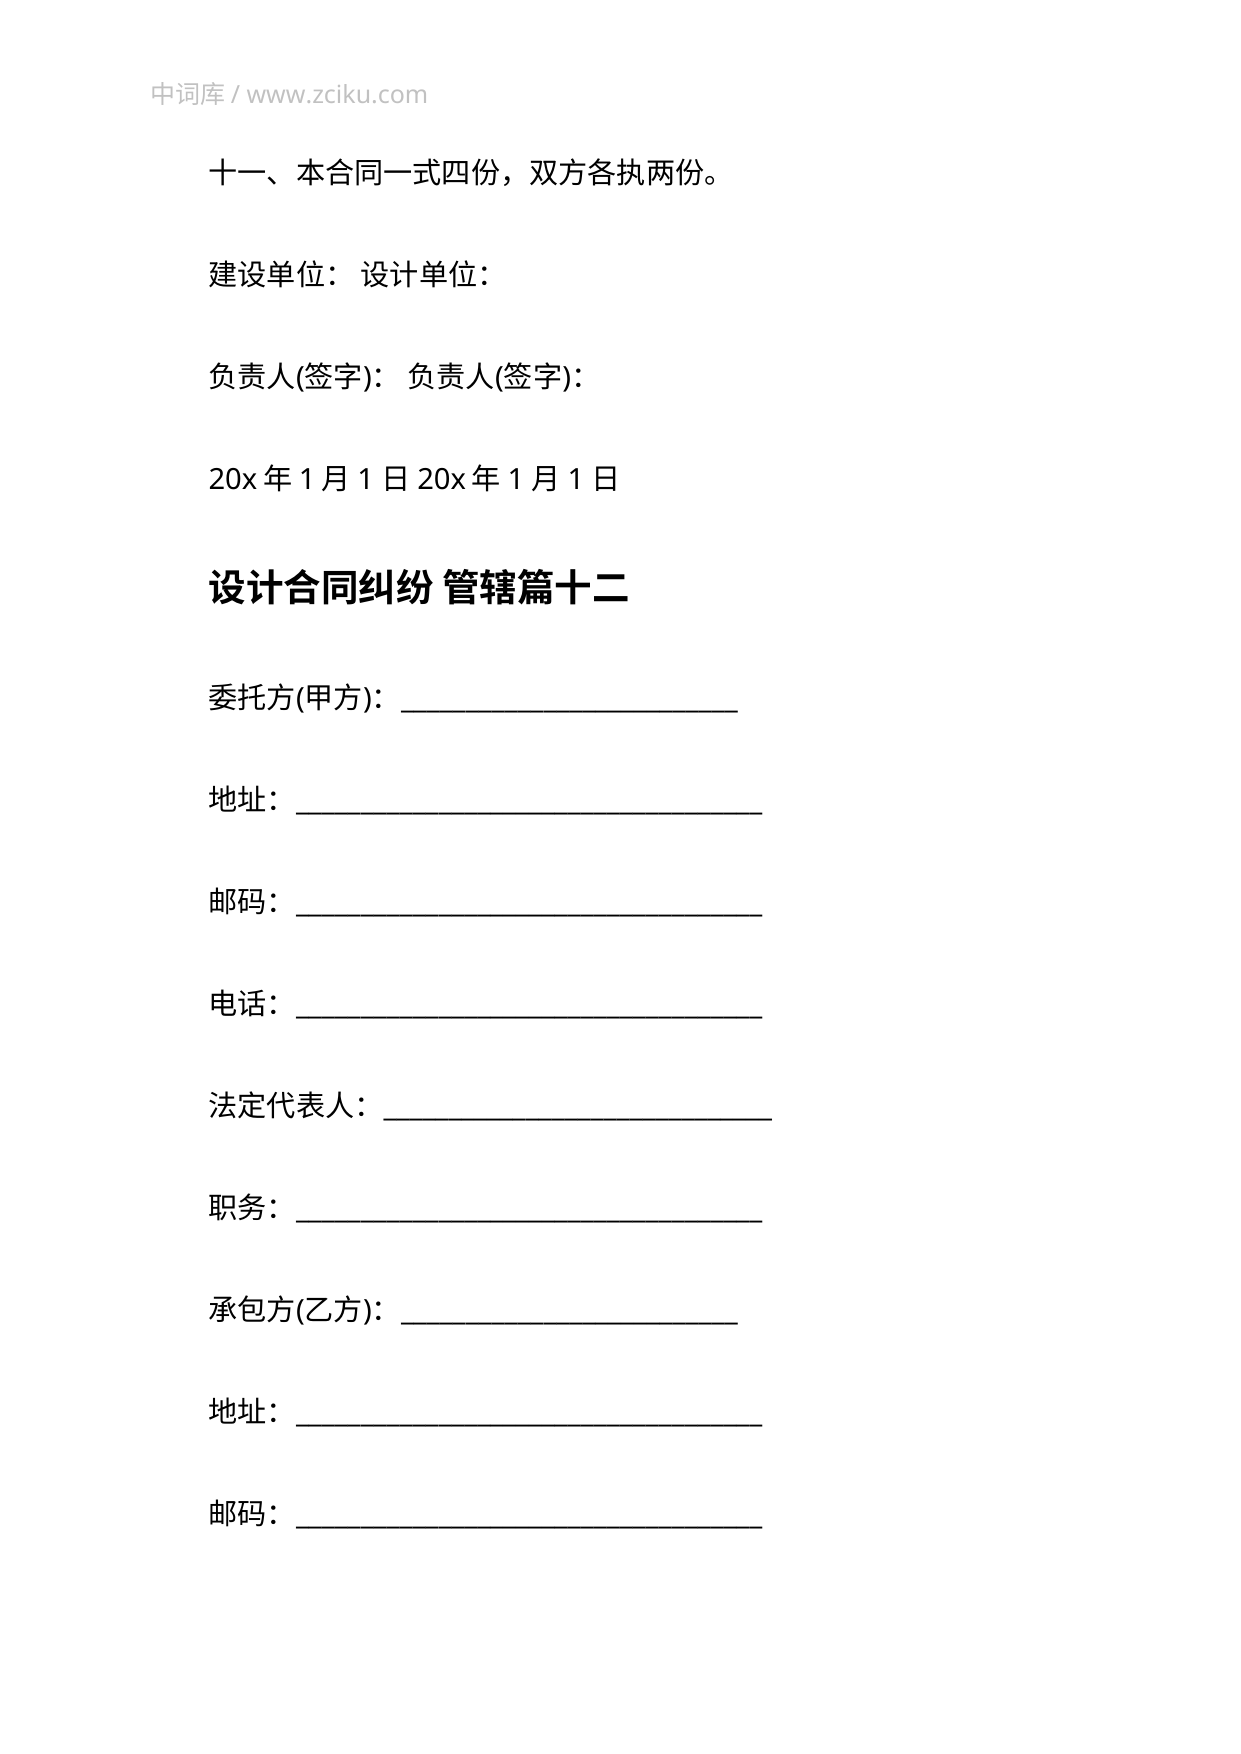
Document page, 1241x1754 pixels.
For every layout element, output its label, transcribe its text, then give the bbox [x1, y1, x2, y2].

text 十一、本合同一式四份，双方各执两份。 [150, 150, 1090, 192]
text 建设单位： 设计单位： [150, 252, 1090, 294]
text 设计合同纠纷 管辖篇十二 [150, 557, 1090, 612]
text 地址：____________________________________ [150, 777, 1090, 819]
text 委托方(甲方)：__________________________ [150, 675, 1090, 717]
text 承包方(乙方)：__________________________ [150, 1287, 1090, 1329]
text 负责人(签字)： 负责人(签字)： [150, 353, 1090, 396]
text 邮码：____________________________________ [150, 1491, 1090, 1533]
text 地址：____________________________________ [150, 1389, 1090, 1431]
text 20x年 1月 1 日 20x年 1 月 1 日 [150, 456, 1090, 498]
text 电话：____________________________________ [150, 981, 1090, 1023]
text 法定代表人：______________________________ [150, 1083, 1090, 1125]
text 邮码：____________________________________ [150, 879, 1090, 921]
text 职务：____________________________________ [150, 1185, 1090, 1227]
